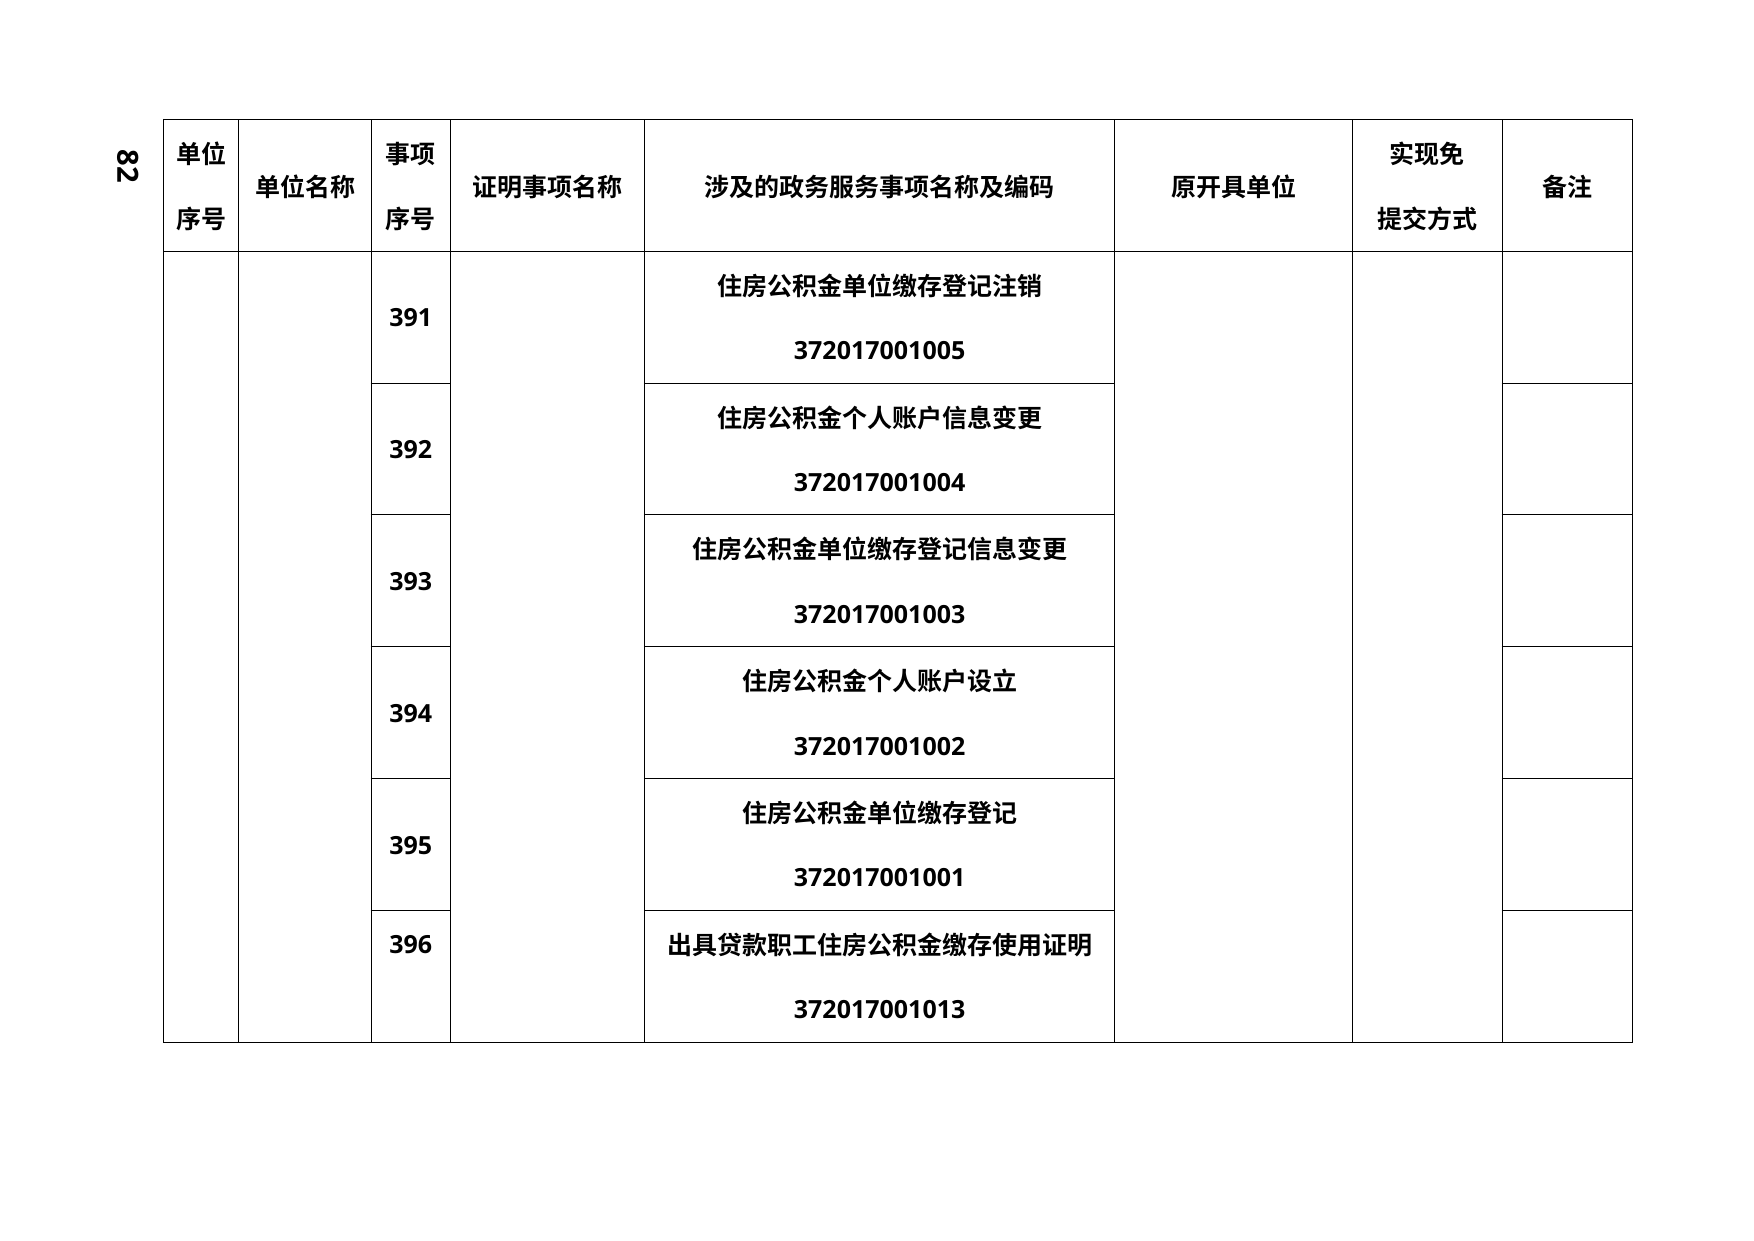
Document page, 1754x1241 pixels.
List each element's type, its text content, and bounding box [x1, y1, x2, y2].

table_cell 出具贷款职工住房公积金缴存使用证明 372017001013 [645, 911, 1114, 1042]
table_header 证明事项名称 [451, 120, 644, 251]
table_cell 住房公积金个人账户信息变更372017001004 [645, 384, 1114, 514]
table_cell 396 [372, 911, 450, 1042]
table_header 单位序号 [164, 120, 238, 251]
table_cell 住房公积金单位缴存登记注销372017001005 [645, 252, 1114, 382]
table_cell 住房公积金单位缴存登记 372017001001 [645, 779, 1114, 910]
table_cell 392 [372, 384, 450, 514]
table_cell 住房公积金个人账户设立 372017001002 [645, 647, 1114, 778]
table_cell [1503, 647, 1632, 778]
table_cell [1503, 252, 1632, 382]
table_cell 住房公积金单位缴存登记信息变更372017001003 [645, 515, 1114, 646]
table_cell 393 [372, 515, 450, 646]
table_header 事项序号 [372, 120, 450, 251]
table_cell [1503, 779, 1632, 910]
table_header 备注 [1503, 120, 1632, 251]
table_header 实现免 提交方式 [1353, 120, 1502, 251]
table_cell [1503, 384, 1632, 514]
table_cell [1503, 911, 1632, 1042]
table_cell 391 [372, 252, 450, 382]
table_header 涉及的政务服务事项名称及编码 [645, 120, 1114, 251]
table_cell 395 [372, 779, 450, 910]
table_header 原开具单位 [1115, 120, 1352, 251]
table_cell [1503, 515, 1632, 646]
table_header 单位名称 [239, 120, 371, 251]
table_cell 394 [372, 647, 450, 778]
